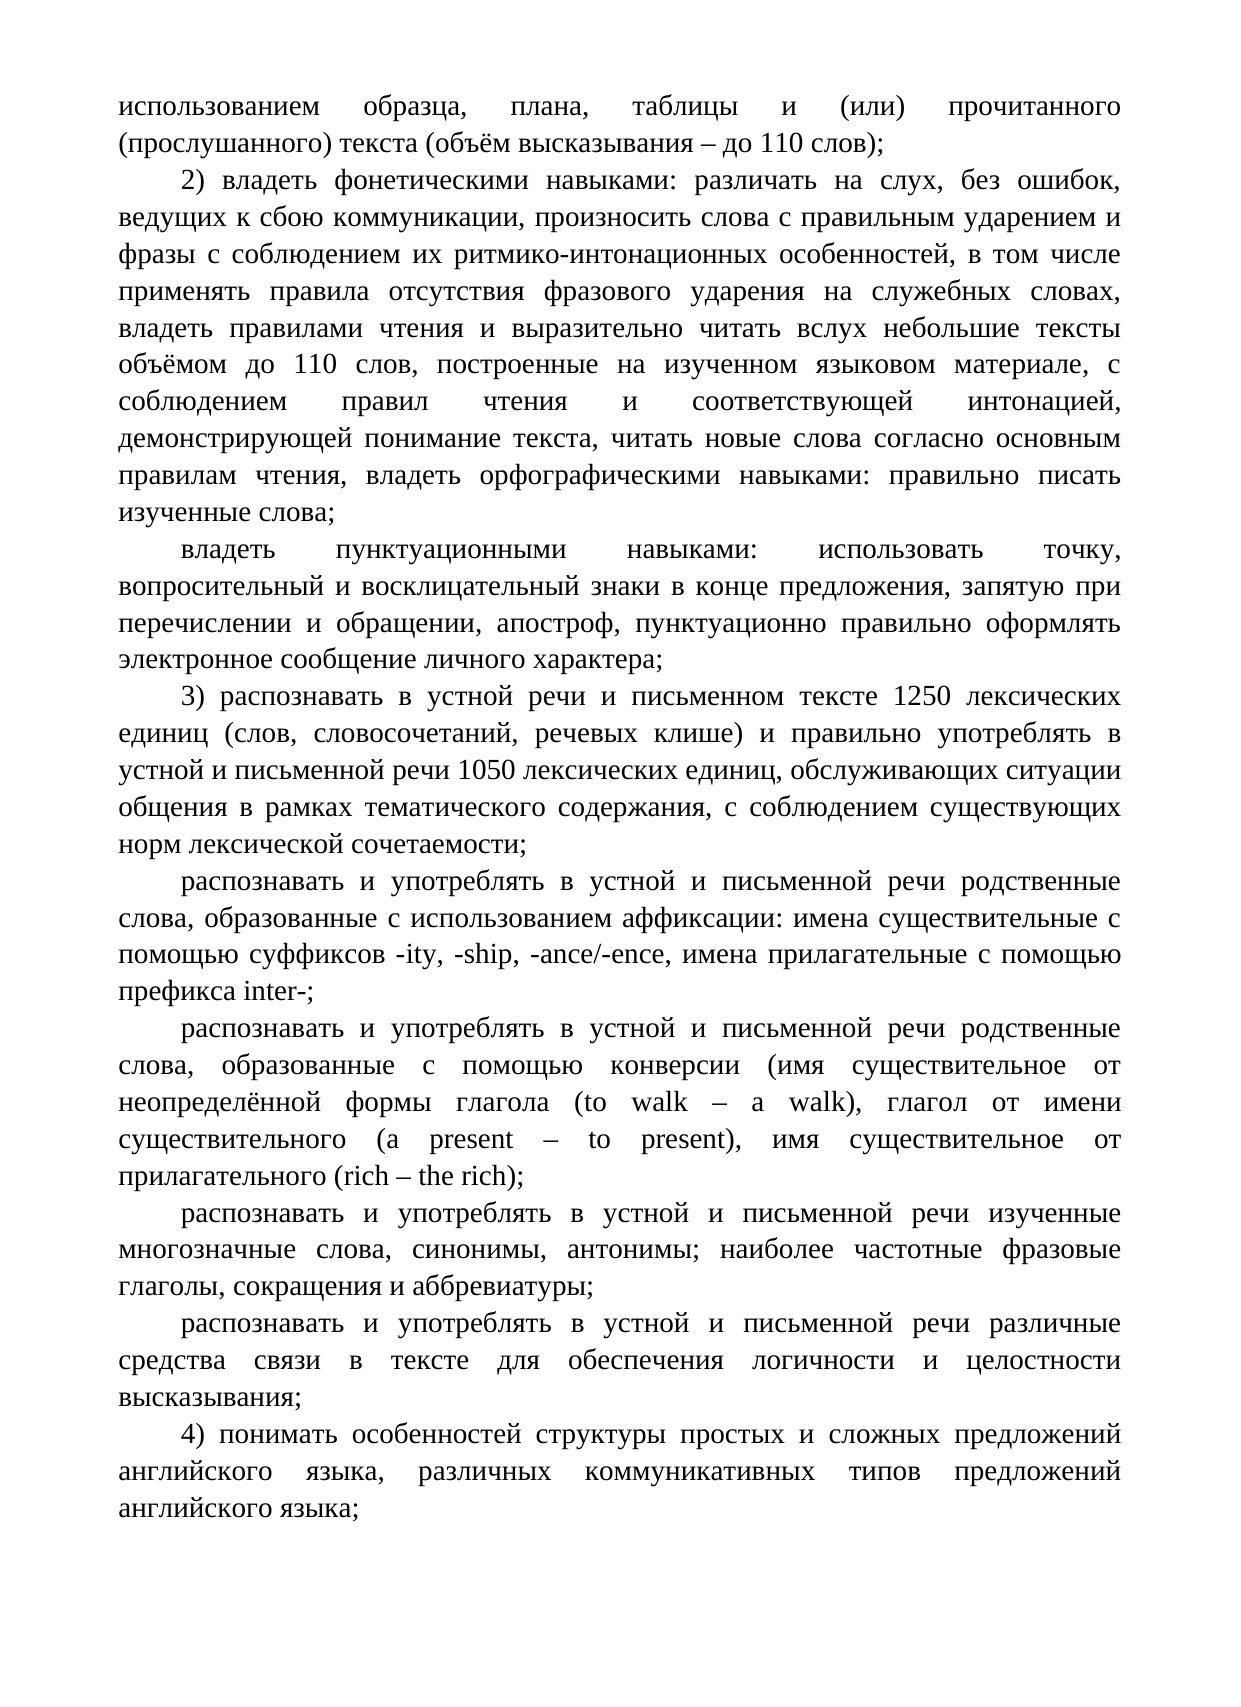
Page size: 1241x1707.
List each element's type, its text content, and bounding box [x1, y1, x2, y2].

text 3) распознавать в устной речи и письменном тексте 1250 лексических единиц (слов, словосочетаний, речевых клише) и правильно употреблять в устной и письменной речи 1050 лексических единиц, обслуживающих ситуации общения в рамках тематического содержания, с соблюдением существующих норм лексической сочетаемости; [118, 678, 1122, 859]
text владеть пунктуационными навыками: использовать точку, вопросительный и восклицательный знаки в конце предложения, запятую при перечислении и обращении, апостроф, пунктуационно правильно оформлять электронное сообщение личного характера; [118, 531, 1122, 675]
text распознавать и употреблять в устной и письменной речи родственные слова, образованные с помощью конверсии (имя существительное от неопределённой формы глагола (to walk – a walk), глагол от имени существительного (a present – to present), имя существительное от прилагательного (rich – the rich); [118, 1010, 1122, 1191]
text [118, 88, 1122, 159]
text 2) владеть фонетическими навыками: различать на слух, без ошибок, ведущих к сбою коммуникации, произносить слова с правильным ударением и фразы с соблюдением их ритмико-интонационных особенностей, в том числе применять правила отсутствия фразового ударения на служебных словах, владеть правилами чтения и выразительно читать вслух небольшие тексты объёмом до 110 слов, построенные на изученном языковом материале, с соблюдением правил чтения и соответствующей интонацией, демонстрирующей понимание текста, читать новые слова согласно основным правилам чтения, владеть орфографическими навыками: правильно писать изученные слова; [118, 162, 1122, 528]
text распознавать и употреблять в устной и письменной речи изученные многозначные слова, синонимы, антонимы; наиболее частотные фразовые глаголы, сокращения и аббревиатуры; [118, 1195, 1122, 1302]
text распознавать и употреблять в устной и письменной речи различные средства связи в тексте для обеспечения логичности и целостности высказывания; [118, 1305, 1122, 1413]
text 4) понимать особенностей структуры простых и сложных предложений английского языка, различных коммуникативных типов предложений английского языка; [118, 1416, 1122, 1523]
text распознавать и употреблять в устной и письменной речи родственные слова, образованные с использованием аффиксации: имена существительные с помощью суффиксов -ity, -ship, -ance/-ence, имена прилагательные с помощью префикса inter-; [118, 863, 1122, 1007]
